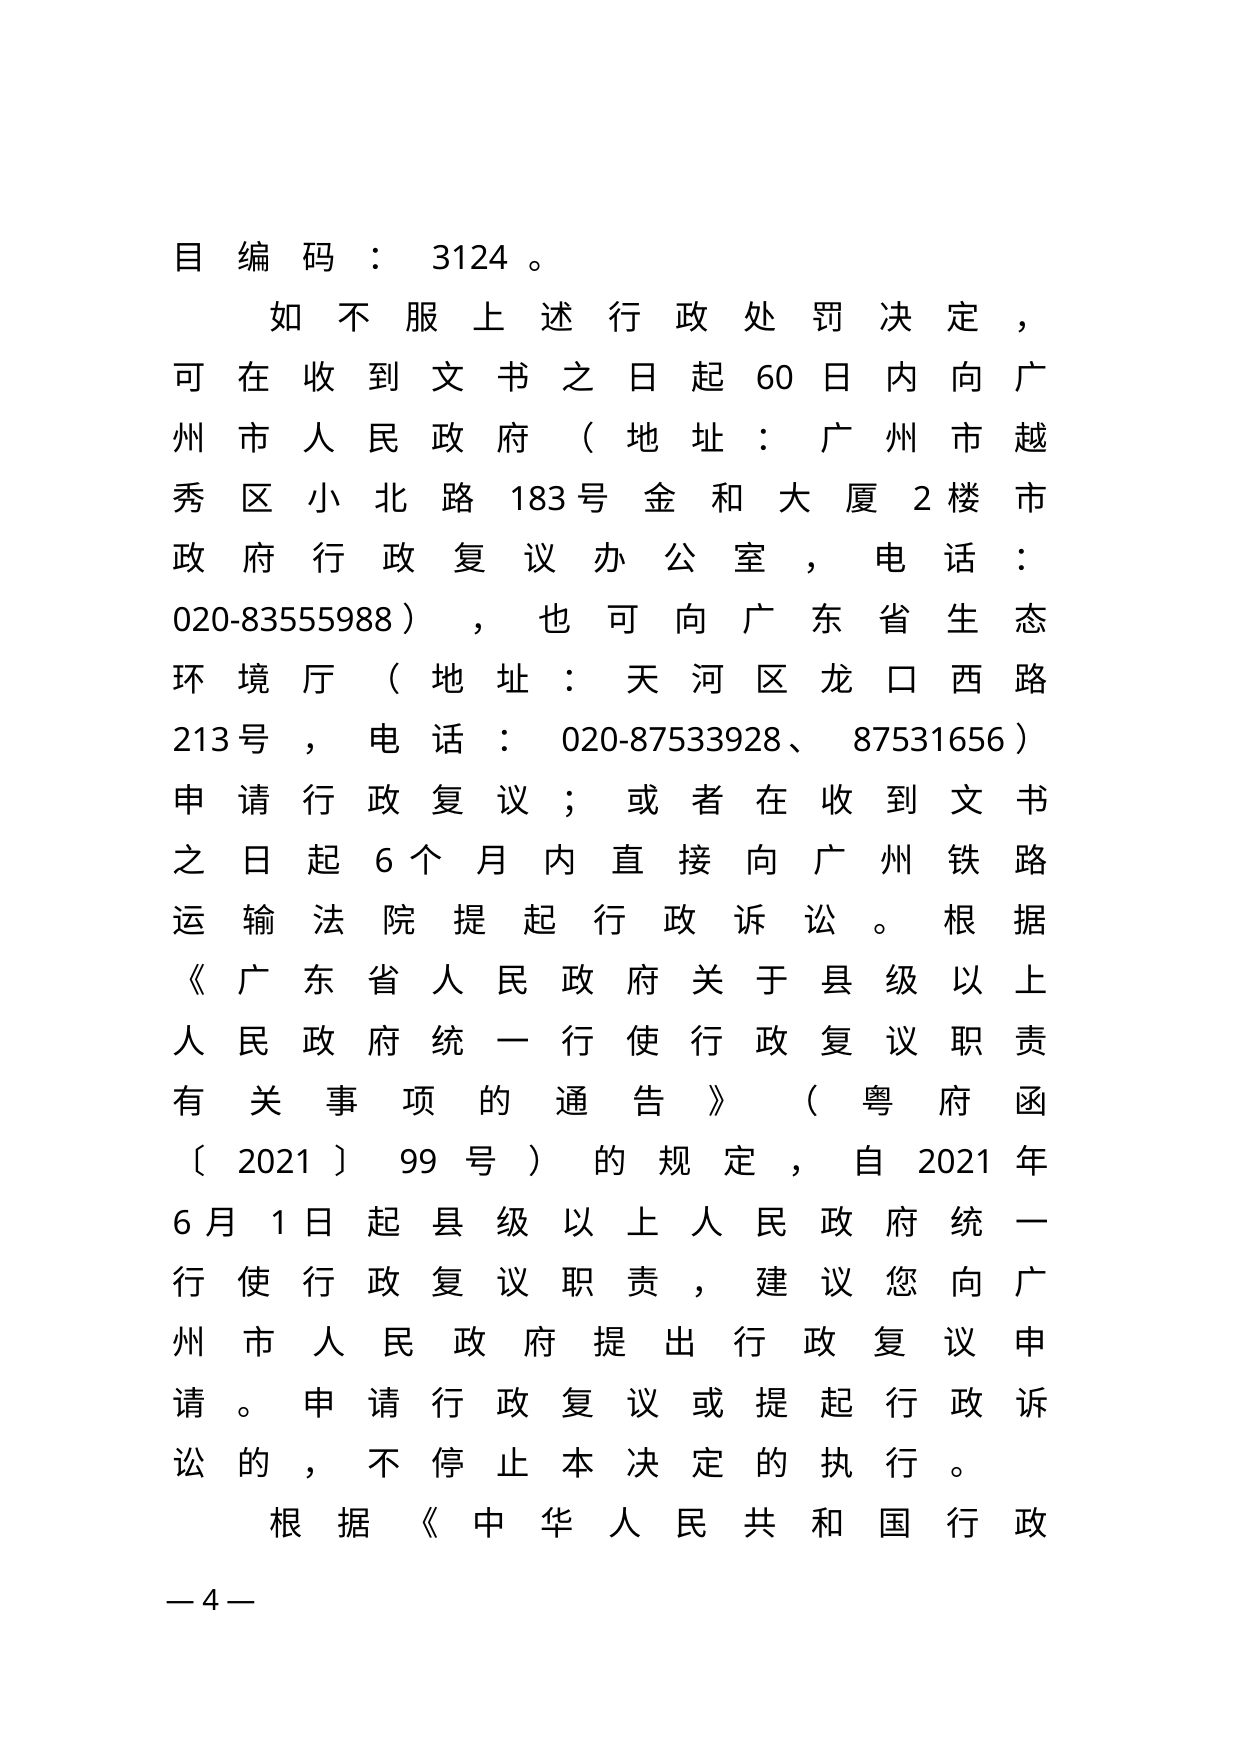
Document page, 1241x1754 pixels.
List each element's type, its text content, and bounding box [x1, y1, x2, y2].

text 如不服上述行政处罚决定，可在收到文书之日起60日内向广州市人民政府（地址：广州市越秀区小北路183号金和大厦2楼市政府行政复议办公室，电话：020-83555988），也可向广东省生态环境厅（地址：天河区龙口西路213号，电话：020-87533928、87531656）申请行政复议；或者在收到文书之日起6个月内直接向广州铁路运输法院提起行政诉讼。根据《广东省人民政府关于县级以上人民政府统一行使行政复议职责有关事项的通告》（粤府函〔2021〕99号）的规定，自2021年6月1日起县级以上人民政府统一行使行政复议职责，建议您向广州市人民政府提出行政复议申请。申请行政复议或提起行政诉讼的，不停止本决定的执行。 [172, 285, 1079, 1491]
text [172, 224, 1079, 285]
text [172, 1491, 1079, 1551]
